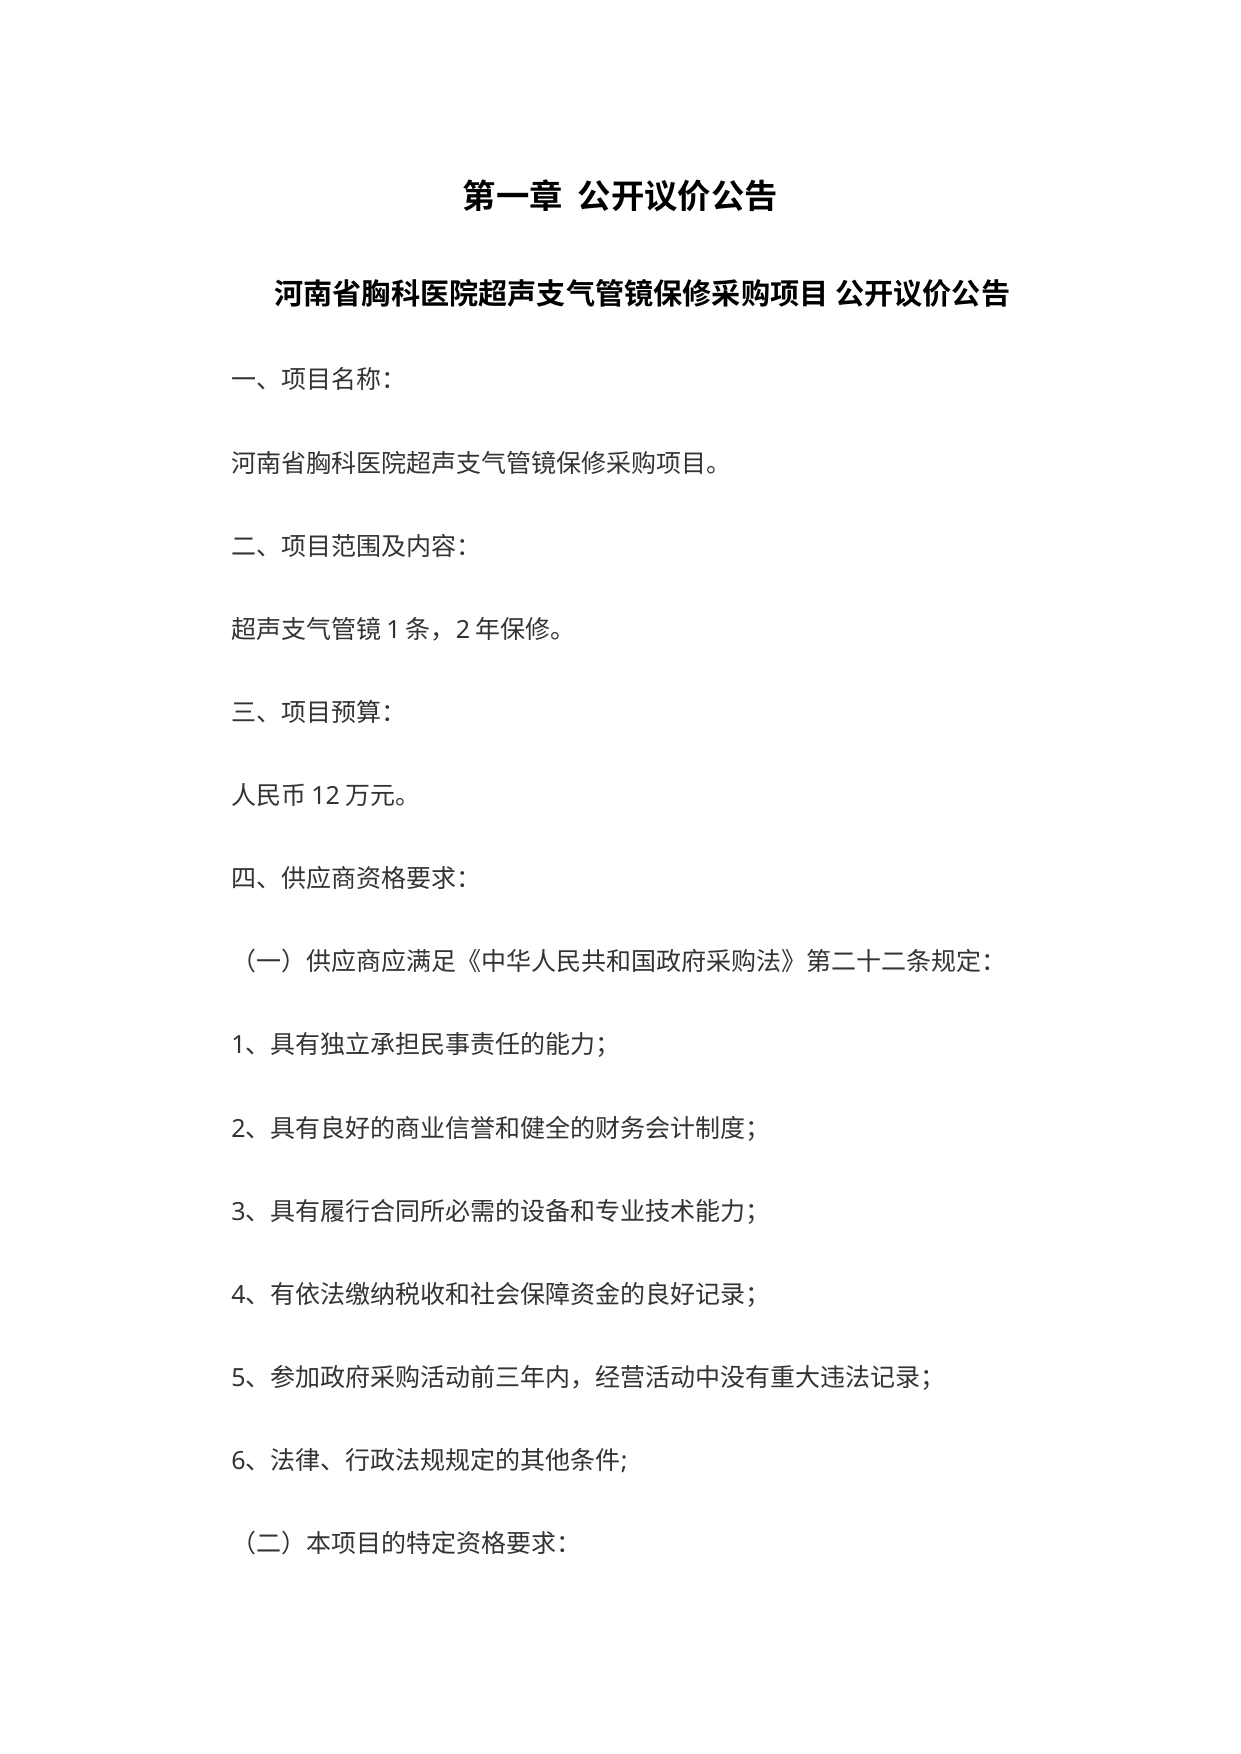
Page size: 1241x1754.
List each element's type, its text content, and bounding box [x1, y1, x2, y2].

text （一）供应商应满足《中华人民共和国政府采购法》第二十二条规定： [187, 927, 1053, 992]
text 二、项目范围及内容： [187, 512, 1053, 577]
text 一、项目名称： [187, 346, 1053, 411]
text 第一章 公开议价公告 [187, 162, 1053, 227]
text （二）本项目的特定资格要求： [187, 1509, 1053, 1574]
text 河南省胸科医院超声支气管镜保修采购项目。 [187, 429, 1053, 494]
text 超声支气管镜1条，2年保修。 [187, 595, 1053, 660]
text 河南省胸科医院超声支气管镜保修采购项目 公开议价公告 [187, 259, 1053, 324]
text 5、参加政府采购活动前三年内，经营活动中没有重大违法记录； [187, 1343, 1053, 1408]
text 3、具有履行合同所必需的设备和专业技术能力； [187, 1177, 1053, 1242]
text 四、供应商资格要求： [187, 844, 1053, 909]
text 2、具有良好的商业信誉和健全的财务会计制度； [187, 1094, 1053, 1159]
text 4、有依法缴纳税收和社会保障资金的良好记录； [187, 1260, 1053, 1325]
text 1、具有独立承担民事责任的能力； [187, 1011, 1053, 1076]
text 人民币12万元。 [187, 761, 1053, 826]
text 三、项目预算： [187, 678, 1053, 743]
text 6、法律、行政法规规定的其他条件; [187, 1426, 1053, 1491]
